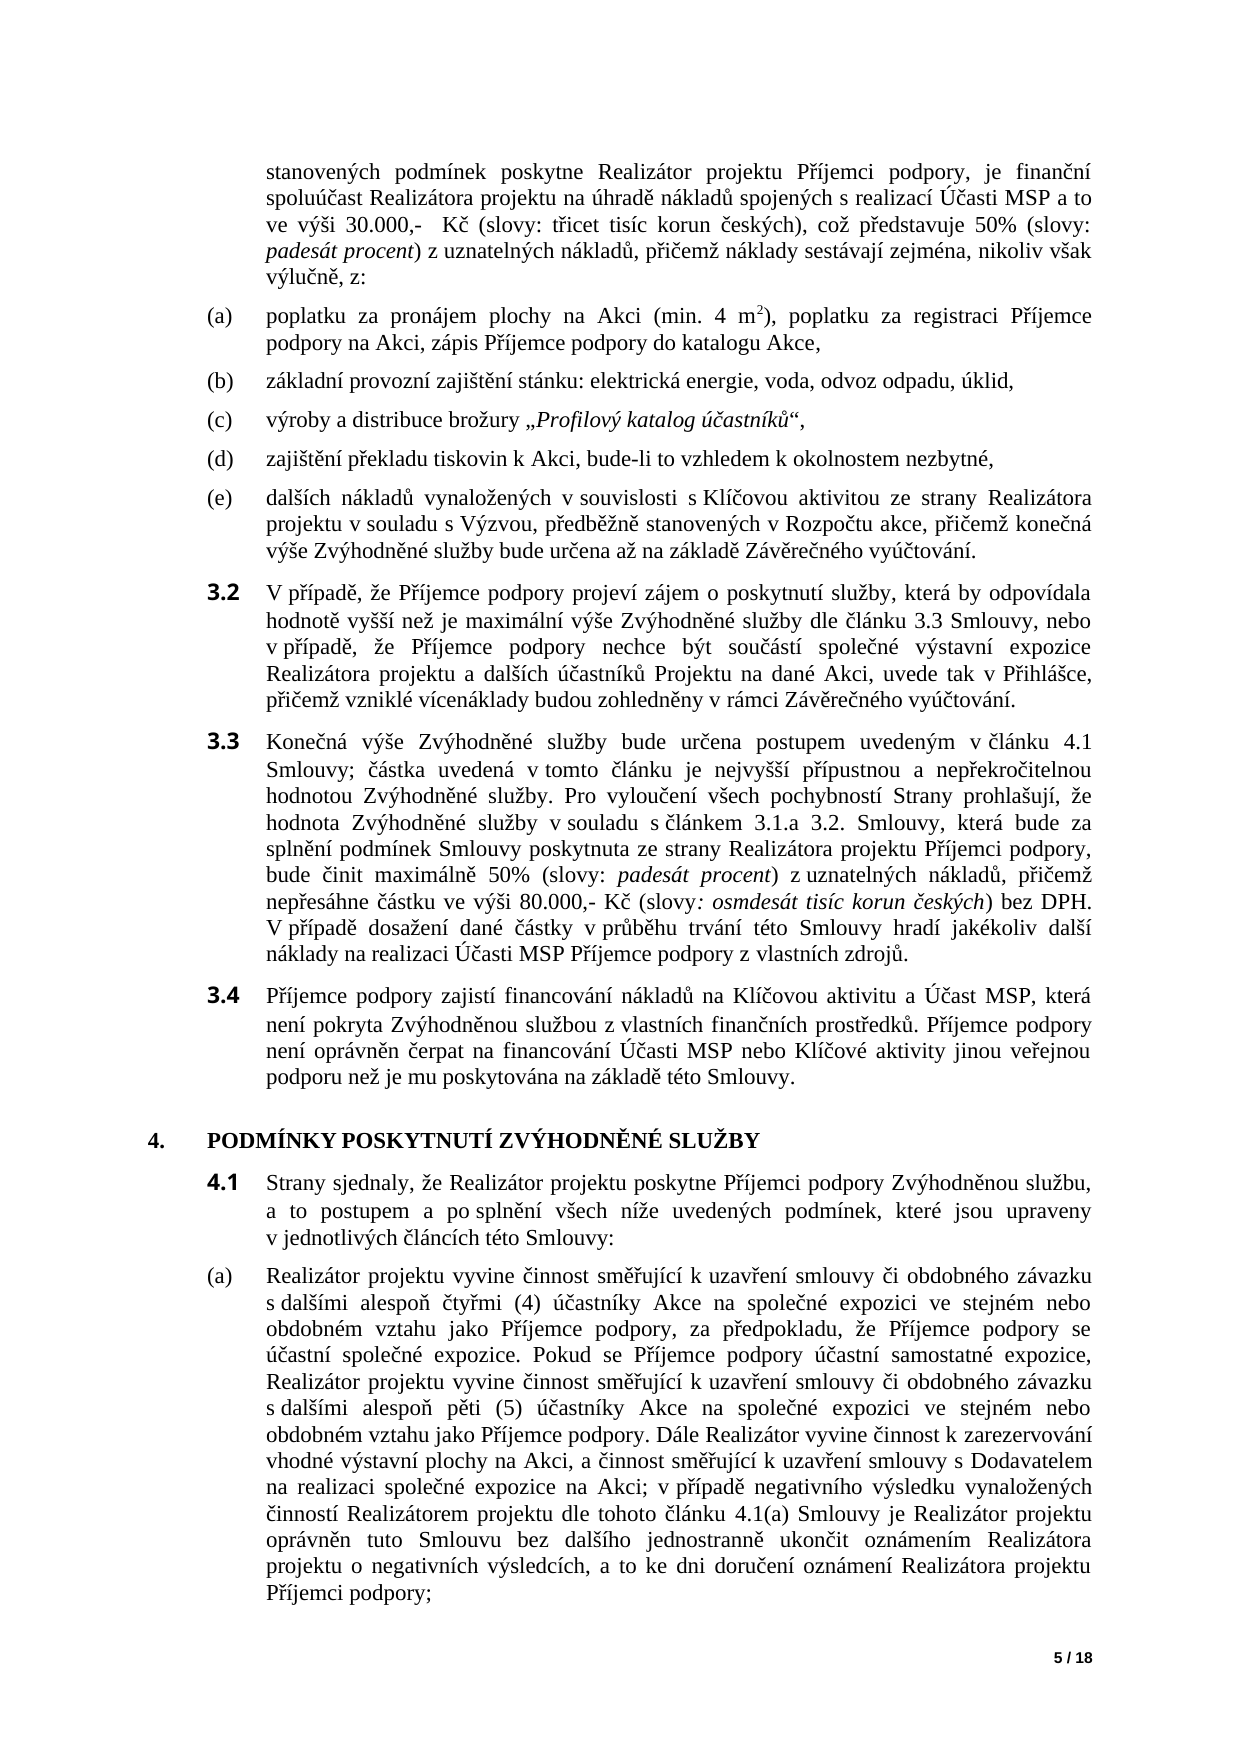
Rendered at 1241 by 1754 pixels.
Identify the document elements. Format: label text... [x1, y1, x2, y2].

text Strany sjednaly, že Realizátor projektu poskytne Příjemci podpory Zvýhodněnou službu, a to postupem a po splnění všech níže uvedených podmínek, které jsou upraveny v jednotlivých článcích této Smlouvy: [207, 1166, 1092, 1250]
text V případě, že Příjemce podpory projeví zájem o poskytnutí služby, která by odpovídala hodnotě vyšší než je maximální výše Zvýhodněné služby dle článku 3.3 Smlouvy, nebo v případě, že Příjemce podpory nechce být součástí společné výstavní expozice Realizátora projektu a dalších účastníků Projektu na dané Akci, uvede tak v Přihlášce, přičemž vzniklé vícenáklady budou zohledněny v rámci Závěrečného vyúčtování. [207, 576, 1092, 712]
text Příjemce podpory zajistí financování nákladů na Klíčovou aktivitu a Účast MSP, která není pokryta Zvýhodněnou službou z vlastních finančních prostředků. Příjemce podpory není oprávněn čerpat na financování Účasti MSP nebo Klíčové aktivity jinou veřejnou podporu než je mu poskytována na základě této Smlouvy. [207, 979, 1092, 1090]
text dalších nákladů vynaložených v souvislosti s Klíčovou aktivitou ze strany Realizátora projektu v souladu s Výzvou, předběžně stanovených v Rozpočtu akce, přičemž konečná výše Zvýhodněné služby bude určena až na základě Závěrečného vyúčtování. [207, 484, 1092, 563]
text poplatku za pronájem plochy na Akci (min. 4 m2), poplatku za registraci Příjemce podpory na Akci, zápis Příjemce podpory do katalogu Akce, [207, 302, 1092, 355]
text výroby a distribuce brožury „Profilový katalog účastníků“, [207, 406, 1092, 433]
text Konečná výše Zvýhodněné služby bude určena postupem uvedeným v článku 4.1 Smlouvy; částka uvedená v tomto článku je nejvyšší přípustnou a nepřekročitelnou hodnotou Zvýhodněné služby. Pro vyloučení všech pochybností Strany prohlašují, že hodnota Zvýhodněné služby v souladu s článkem 3.1.a 3.2. Smlouvy, která bude za splnění podmínek Smlouvy poskytnuta ze strany Realizátora projektu Příjemci podpory, bude činit maximálně 50% (slovy: padesát procent) z uznatelných nákladů, přičemž nepřesáhne částku ve výši 80.000,- Kč (slovy: osmdesát tisíc korun českých) bez DPH. V případě dosažení dané částky v průběhu trvání této Smlouvy hradí jakékoliv další náklady na realizaci Účasti MSP Příjemce podpory z vlastních zdrojů. [207, 725, 1092, 967]
subtitle podmínky poskytnutí zvýhodněné služby [148, 1127, 1092, 1153]
text zajištění překladu tiskovin k Akci, bude-li to vzhledem k okolnostem nezbytné, [207, 445, 1092, 472]
text Realizátor projektu vyvine činnost směřující k uzavření smlouvy či obdobného závazku s dalšími alespoň čtyřmi (4) účastníky Akce na společné expozici ve stejném nebo obdobném vztahu jako Příjemce podpory, za předpokladu, že Příjemce podpory se účastní společné expozice. Pokud se Příjemce podpory účastní samostatné expozice, Realizátor projektu vyvine činnost směřující k uzavření smlouvy či obdobného závazku s dalšími alespoň pěti (5) účastníky Akce na společné expozici ve stejném nebo obdobném vztahu jako Příjemce podpory. Dále Realizátor vyvine činnost k zarezervování vhodné výstavní plochy na Akci, a činnost směřující k uzavření smlouvy s Dodavatelem na realizaci společné expozice na Akci; v případě negativního výsledku vynaložených činností Realizátorem projektu dle tohoto článku 4.1(a) Smlouvy je Realizátor projektu oprávněn tuto Smlouvu bez dalšího jednostranně ukončit oznámením Realizátora projektu o negativních výsledcích, a to ke dni doručení oznámení Realizátora projektu Příjemci podpory; [207, 1262, 1092, 1605]
text základní provozní zajištění stánku: elektrická energie, voda, odvoz odpadu, úklid, [207, 367, 1092, 394]
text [207, 158, 1092, 290]
